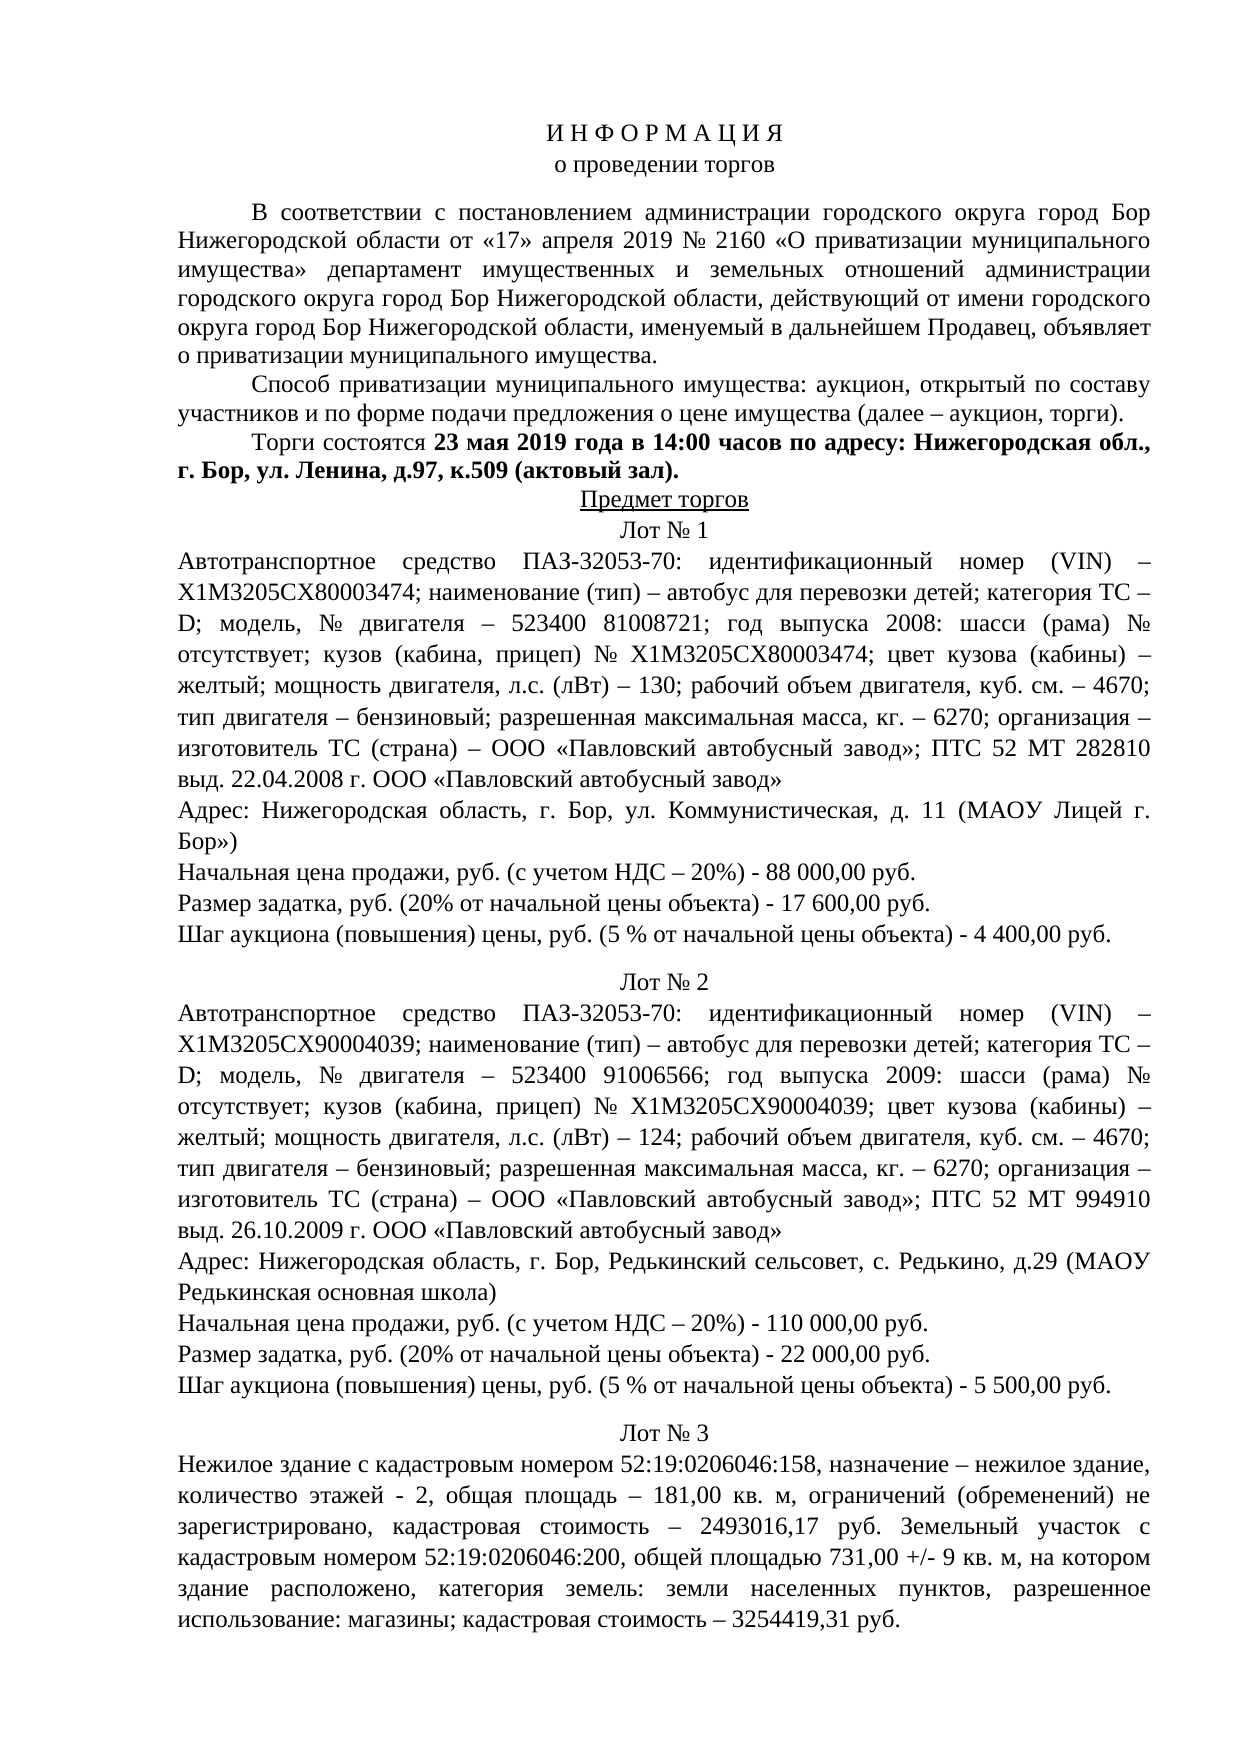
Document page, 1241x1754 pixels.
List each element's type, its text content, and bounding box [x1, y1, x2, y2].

text Лот № 2 [177, 967, 1152, 995]
text Шаг аукциона (повышения) цены, руб. (5 % от начальной цены объекта) - 4 400,00 руб. [177, 919, 1152, 948]
text Нежилое здание с кадастровым номером 52:19:0206046:158, назначение – нежилое здание, количество этажей - 2, общая площадь – 181,00 кв. м, ограничений (обременений) не зарегистрировано, кадастровая стоимость – 2493016,17 руб. Земельный участок с кадастровым номером 52:19:0206046:200, общей площадью 731,00 +/- 9 кв. м, на котором здание расположено, категория земель: земли населенных пунктов, разрешенное использование: магазины; кадастровая стоимость – 3254419,31 руб. [177, 1449, 1152, 1633]
text Шаг аукциона (повышения) цены, руб. (5 % от начальной цены объекта) - 5 500,00 руб. [177, 1370, 1152, 1399]
text Адрес: Нижегородская область, г. Бор, Редькинский сельсовет, с. Редькино, д.29 (МАОУ Редькинская основная школа) [177, 1246, 1152, 1306]
text Автотранспортное средство ПАЗ-32053-70: идентификационный номер (VIN) – X1M3205CX80003474; наименование (тип) – автобус для перевозки детей; категория ТС –D; модель, № двигателя – 523400 81008721; год выпуска 2008: шасси (рама) № отсутствует; кузов (кабина, прицеп) № X1M3205CX80003474; цвет кузова (кабины) – желтый; мощность двигателя, л.с. (лВт) – 130; рабочий объем двигателя, куб. см. – 4670; тип двигателя – бензиновый; разрешенная максимальная масса, кг. – 6270; организация – изготовитель ТС (страна) – ООО «Павловский автобусный завод»; ПТС 52 МТ 282810 выд. 22.04.2008 г. ООО «Павловский автобусный завод» [177, 546, 1152, 792]
text В соответствии с постановлением администрации городского округа город Бор Нижегородской области от «17» апреля 2019 № 2160 «О приватизации муниципального имущества» департамент имущественных и земельных отношений администрации городского округа город Бор Нижегородской области, действующий от имени городского округа город Бор Нижегородской области, именуемый в дальнейшем Продавец, объявляет о приватизации муниципального имущества. [177, 197, 1152, 369]
text И Н Ф О Р М А Ц И Я [177, 118, 1152, 147]
text Способ приватизации муниципального имущества: аукцион, открытый по составу участников и по форме подачи предложения о цене имущества (далее – аукцион, торги). [177, 369, 1152, 427]
text Лот № 3 [177, 1418, 1152, 1447]
text Адрес: Нижегородская область, г. Бор, ул. Коммунистическая, д. 11 (МАОУ Лицей г. Бор») [177, 795, 1152, 854]
text Размер задатка, руб. (20% от начальной цены объекта) - 22 000,00 руб. [177, 1339, 1152, 1368]
text Автотранспортное средство ПАЗ-32053-70: идентификационный номер (VIN) – X1M3205CX90004039; наименование (тип) – автобус для перевозки детей; категория ТС –D; модель, № двигателя – 523400 91006566; год выпуска 2009: шасси (рама) № отсутствует; кузов (кабина, прицеп) № X1M3205CX90004039; цвет кузова (кабины) – желтый; мощность двигателя, л.с. (лВт) – 124; рабочий объем двигателя, куб. см. – 4670; тип двигателя – бензиновый; разрешенная максимальная масса, кг. – 6270; организация – изготовитель ТС (страна) – ООО «Павловский автобусный завод»; ПТС 52 МТ 994910 выд. 26.10.2009 г. ООО «Павловский автобусный завод» [177, 998, 1152, 1244]
text Начальная цена продажи, руб. (с учетом НДС – 20%) - 110 000,00 руб. [177, 1308, 1152, 1337]
text Начальная цена продажи, руб. (с учетом НДС – 20%) - 88 000,00 руб. [177, 857, 1152, 886]
text Лот № 1 [177, 515, 1152, 544]
text Размер задатка, руб. (20% от начальной цены объекта) - 17 600,00 руб. [177, 888, 1152, 917]
text Торги состоятся 23 мая 2019 года в 14:00 часов по адресу: Нижегородская обл., г. Бор, ул. Ленина, д.97, к.509 (актовый зал). [177, 427, 1152, 484]
text о проведении торгов [177, 149, 1152, 178]
text Предмет торгов [177, 484, 1152, 513]
